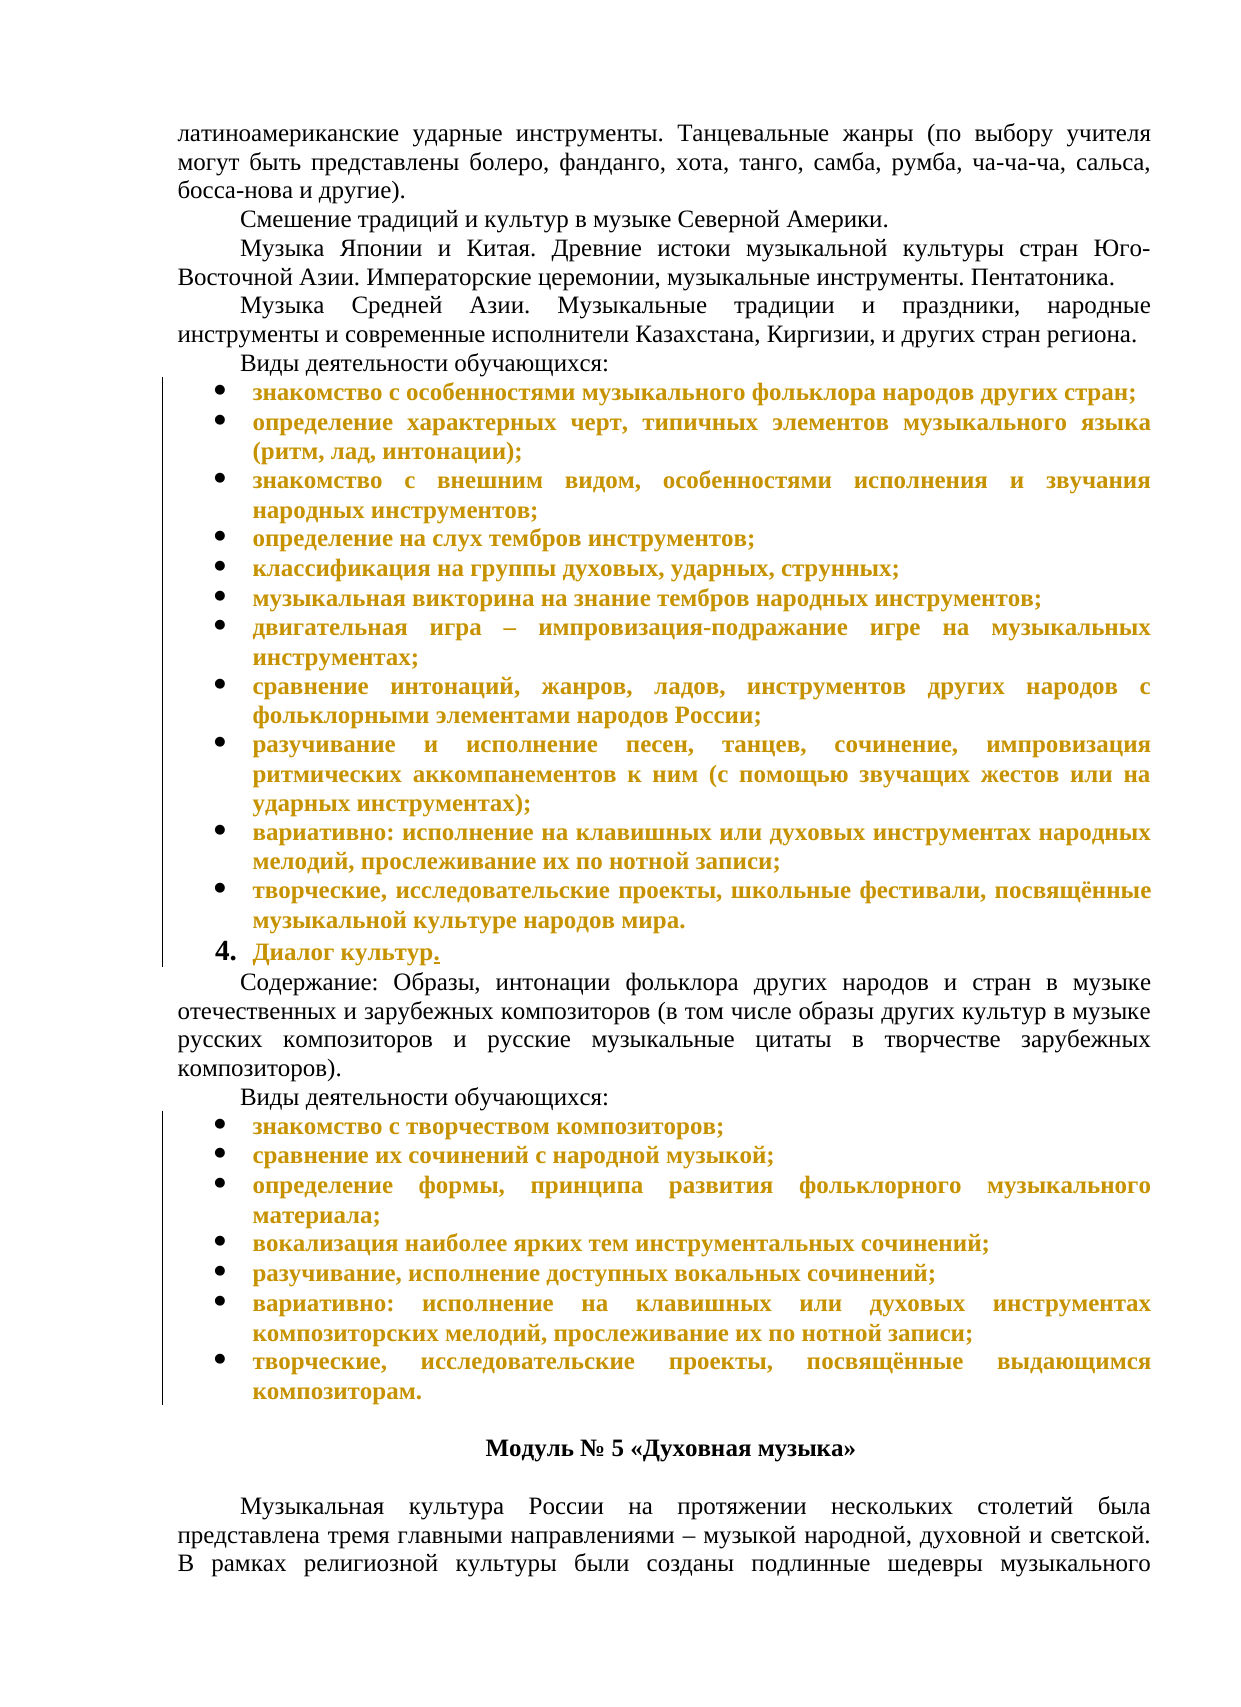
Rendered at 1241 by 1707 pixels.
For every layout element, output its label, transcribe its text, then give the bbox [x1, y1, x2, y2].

text Музыка Японии и Китая. Древние истоки музыкальной культуры стран Юго-Восточной Азии. Императорские церемонии, музыкальные инструменты. Пентатоника. [177, 233, 1152, 291]
text Модуль № 5 «Духовная музыка» [190, 1433, 1152, 1462]
list определение характерных черт, типичных элементов музыкального языка (ритм, лад, интонации); [215, 407, 1152, 465]
list разучивание и исполнение песен, танцев, сочинение, импровизация ритмических аккомпанементов к ним (с помощью звучащих жестов или на ударных инструментах); [215, 729, 1152, 817]
list знакомство с творчеством композиторов; [215, 1111, 1152, 1140]
list сравнение интонаций, жанров, ладов, инструментов других народов с фольклорными элементами народов России; [215, 671, 1152, 729]
list музыкальная викторина на знание тембров народных инструментов; [215, 583, 1152, 612]
list вариативно: исполнение на клавишных или духовых инструментах народных мелодий, прослеживание их по нотной записи; [215, 817, 1152, 875]
list определение формы, принципа развития фольклорного музыкального материала; [215, 1170, 1152, 1228]
text Виды деятельности обучающихся: [177, 1082, 1152, 1111]
list двигательная игра – импровизация-подражание игре на музыкальных инструментах; [215, 612, 1152, 671]
list вокализация наиболее ярких тем инструментальных сочинений; [215, 1228, 1152, 1258]
text Смешение традиций и культур в музыке Северной Америки. [177, 204, 1152, 233]
text Виды деятельности обучающихся: [177, 348, 1152, 377]
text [177, 118, 1152, 204]
list классификация на группы духовых, ударных, струнных; [215, 553, 1152, 583]
list вариативно: исполнение на клавишных или духовых инструментах композиторских мелодий, прослеживание их по нотной записи; [215, 1288, 1152, 1346]
list знакомство с внешним видом, особенностями исполнения и звучания народных инструментов; [215, 465, 1152, 523]
list творческие, исследовательские проекты, посвящённые выдающимся композиторам. [215, 1346, 1152, 1405]
list знакомство с особенностями музыкального фольклора народов других стран; [215, 377, 1152, 407]
text Музыка Средней Азии. Музыкальные традиции и праздники, народные инструменты и современные исполнители Казахстана, Киргизии, и других стран региона. [177, 291, 1152, 348]
list разучивание, исполнение доступных вокальных сочинений; [215, 1258, 1152, 1288]
list сравнение их сочинений с народной музыкой; [215, 1140, 1152, 1170]
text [177, 1491, 1152, 1577]
list творческие, исследовательские проекты, школьные фестивали, посвящённые музыкальной культуре народов мира. [215, 875, 1152, 933]
list определение на слух тембров инструментов; [215, 523, 1152, 553]
list Диалог культур [215, 933, 1152, 967]
text Содержание: Образы, интонации фольклора других народов и стран в музыке отечественных и зарубежных композиторов (в том числе образы других культур в музыке русских композиторов и русские музыкальные цитаты в творчестве зарубежных композиторов). [177, 967, 1152, 1082]
